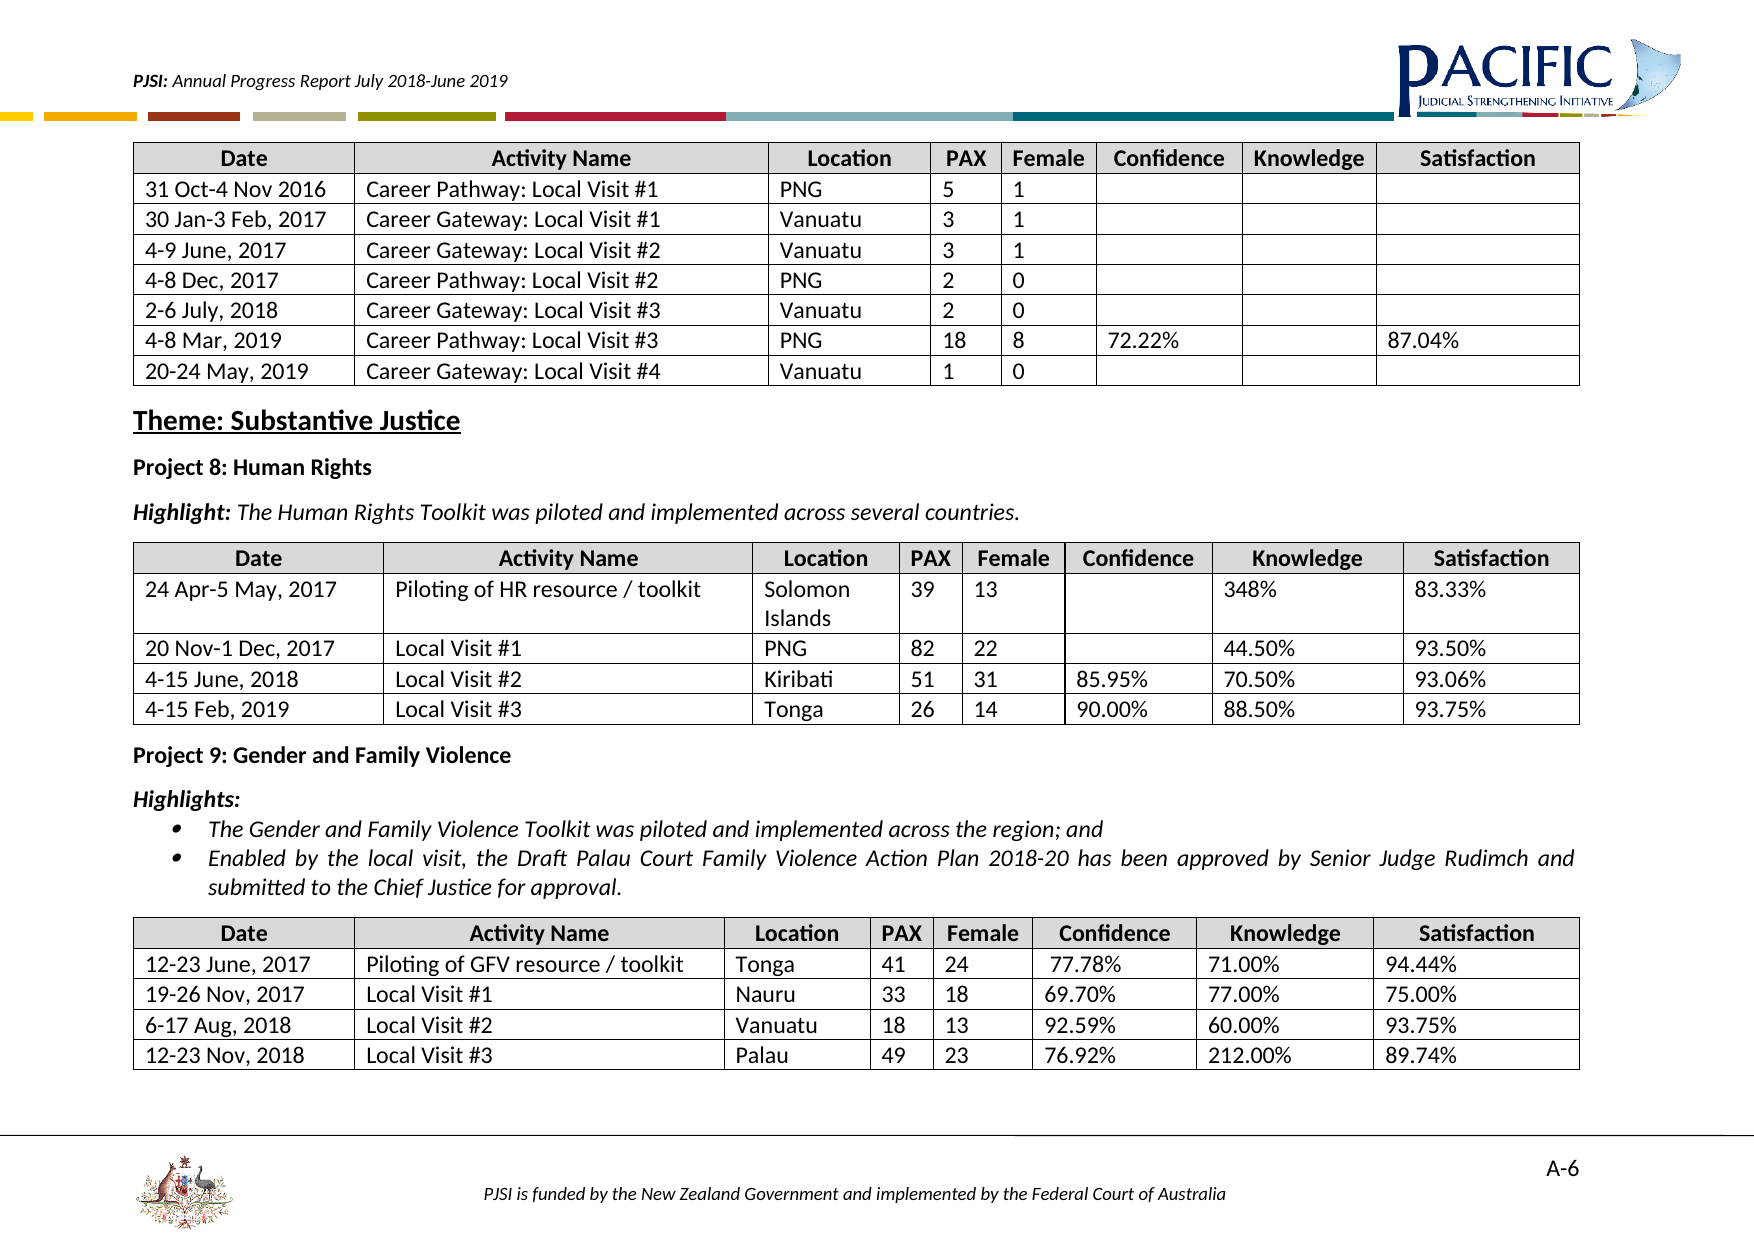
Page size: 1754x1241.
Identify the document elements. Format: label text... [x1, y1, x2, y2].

table_cell 20-24 May, 2019 [134, 356, 354, 385]
text Highlight: The Human Rights Toolkit was piloted and implemented across several countries. [133, 497, 1579, 526]
table_cell 18 [871, 1010, 933, 1039]
table_cell [1243, 174, 1376, 203]
table_cell Local Visit #1 [355, 979, 724, 1009]
table_cell 348% [1213, 574, 1403, 632]
table_cell 69.70% [1033, 979, 1196, 1009]
table_cell [1377, 265, 1579, 294]
table_cell [1097, 235, 1242, 264]
table_cell [1377, 174, 1579, 203]
text Highlights: [133, 784, 1579, 814]
table_header Satisfaction [1404, 543, 1579, 573]
table_cell Palau [725, 1040, 870, 1069]
table_header Female [963, 543, 1064, 573]
table_cell 19-26 Nov, 2017 [134, 979, 354, 1009]
table_cell PNG [769, 265, 930, 294]
table_cell 5 [931, 174, 1001, 203]
table_cell 31 Oct-4 Nov 2016 [134, 174, 354, 203]
table_cell [1377, 295, 1579, 324]
table_cell 75.00% [1374, 979, 1579, 1009]
table_header Date [134, 543, 383, 573]
text Project 8: Human Rights [133, 452, 1579, 482]
table_cell Career Pathway: Local Visit #2 [355, 265, 768, 294]
table_cell PNG [769, 326, 930, 355]
table_cell 1 [1002, 235, 1096, 264]
table_cell 4-9 June, 2017 [134, 235, 354, 264]
table_cell Vanuatu [725, 1010, 870, 1039]
table_cell [1377, 204, 1579, 234]
table_cell 23 [934, 1040, 1032, 1069]
table_header Date [134, 143, 354, 173]
table_cell 89.74% [1374, 1040, 1579, 1069]
table_cell Kiribati [753, 664, 899, 693]
table_cell 77.00% [1197, 979, 1373, 1009]
table_header PAX [900, 543, 962, 573]
table_cell 13 [934, 1010, 1032, 1039]
table_header Activity Name [355, 143, 768, 173]
table_cell Piloting of GFV resource / toolkit [355, 949, 724, 978]
table_cell 88.50% [1213, 694, 1403, 723]
table_header Confidence [1033, 918, 1196, 948]
table_cell [1097, 174, 1242, 203]
table_header Knowledge [1213, 543, 1403, 573]
table_cell [1243, 326, 1376, 355]
table_cell 20 Nov-1 Dec, 2017 [134, 634, 383, 663]
table_header Location [769, 143, 930, 173]
table_cell 18 [934, 979, 1032, 1009]
table_cell 31 [963, 664, 1064, 693]
table_cell 12-23 June, 2017 [134, 949, 354, 978]
table_cell Career Pathway: Local Visit #1 [355, 174, 768, 203]
table_cell 93.75% [1404, 694, 1579, 723]
table_cell PNG [753, 634, 899, 663]
table_cell 49 [871, 1040, 933, 1069]
table_cell 13 [963, 574, 1064, 632]
table_header Confidence [1066, 543, 1212, 573]
table_cell Nauru [725, 979, 870, 1009]
table_header Location [753, 543, 899, 573]
table_header Knowledge [1197, 918, 1373, 948]
table_cell 72.22% [1097, 326, 1242, 355]
table_cell [1377, 235, 1579, 264]
table_header Confidence [1097, 143, 1242, 173]
table_cell 33 [871, 979, 933, 1009]
table_cell 85.95% [1066, 664, 1212, 693]
table_cell 41 [871, 949, 933, 978]
table_cell 93.06% [1404, 664, 1579, 693]
table_cell 70.50% [1213, 664, 1403, 693]
table_header Location [725, 918, 870, 948]
table_cell 24 Apr-5 May, 2017 [134, 574, 383, 632]
table_cell Vanuatu [769, 295, 930, 324]
table_cell 14 [963, 694, 1064, 723]
table_cell [1066, 634, 1212, 663]
picture [0, 112, 1394, 121]
table_cell Career Gateway: Local Visit #4 [355, 356, 768, 385]
table_cell Career Gateway: Local Visit #2 [355, 235, 768, 264]
table_header Date [134, 918, 354, 948]
table_cell Piloting of HR resource / toolkit [384, 574, 752, 632]
table_cell 0 [1002, 265, 1096, 294]
table_header Activity Name [384, 543, 752, 573]
table_cell PNG [769, 174, 930, 203]
table_cell 90.00% [1066, 694, 1212, 723]
table_cell Career Gateway: Local Visit #1 [355, 204, 768, 234]
table_header PAX [871, 918, 933, 948]
table_cell [1243, 204, 1376, 234]
table_cell 1 [1002, 204, 1096, 234]
list Enabled by the local visit, the Draft Palau Court Family Violence Action Plan 2018-20 has been approved by Senior Judge Rudimch and submitted to the Chief Justice for approval. [170, 843, 1579, 901]
table_header Female [934, 918, 1032, 948]
table_cell [1097, 265, 1242, 294]
table_header Activity Name [355, 918, 724, 948]
list The Gender and Family Violence Toolkit was piloted and implemented across the region; and [170, 814, 1579, 843]
table_cell [1097, 204, 1242, 234]
table_cell 2 [931, 265, 1001, 294]
table_cell 2 [931, 295, 1001, 324]
table_cell Local Visit #3 [355, 1040, 724, 1069]
table_cell 12-23 Nov, 2018 [134, 1040, 354, 1069]
table_cell Vanuatu [769, 235, 930, 264]
table_cell 18 [931, 326, 1001, 355]
table_cell [1243, 356, 1376, 385]
table_cell [1377, 356, 1579, 385]
table_cell Tonga [753, 694, 899, 723]
table_cell 22 [963, 634, 1064, 663]
table_cell Local Visit #2 [384, 664, 752, 693]
table_cell Local Visit #1 [384, 634, 752, 663]
table_cell 1 [931, 356, 1001, 385]
picture [1396, 37, 1681, 116]
table_cell 92.59% [1033, 1010, 1196, 1039]
table_header Satisfaction [1377, 143, 1579, 173]
table_cell 4-8 Mar, 2019 [134, 326, 354, 355]
table_cell 4-15 June, 2018 [134, 664, 383, 693]
table_cell 93.50% [1404, 634, 1579, 663]
table_header Knowledge [1243, 143, 1376, 173]
text Theme: Substantive Justice [133, 402, 1579, 437]
table_cell 60.00% [1197, 1010, 1373, 1039]
table_cell 212.00% [1197, 1040, 1373, 1069]
table_cell 39 [900, 574, 962, 632]
table_cell 82 [900, 634, 962, 663]
table_cell 3 [931, 235, 1001, 264]
table_header Satisfaction [1374, 918, 1579, 948]
table_cell 71.00% [1197, 949, 1373, 978]
table_cell Vanuatu [769, 356, 930, 385]
table_cell Vanuatu [769, 204, 930, 234]
table_cell 24 [934, 949, 1032, 978]
table_cell 4-8 Dec, 2017 [134, 265, 354, 294]
table_cell 4-15 Feb, 2019 [134, 694, 383, 723]
table_cell Career Pathway: Local Visit #3 [355, 326, 768, 355]
table_cell Local Visit #2 [355, 1010, 724, 1039]
table_cell [1243, 295, 1376, 324]
table_cell [1066, 574, 1212, 632]
table_cell 6-17 Aug, 2018 [134, 1010, 354, 1039]
table_cell 8 [1002, 326, 1096, 355]
text Project 9: Gender and Family Violence [133, 740, 1579, 769]
table_cell 30 Jan-3 Feb, 2017 [134, 204, 354, 234]
table_cell Local Visit #3 [384, 694, 752, 723]
table_cell [1097, 295, 1242, 324]
table_cell 2-6 July, 2018 [134, 295, 354, 324]
table_cell 83.33% [1404, 574, 1579, 632]
table_cell 87.04% [1377, 326, 1579, 355]
table_cell 94.44% [1374, 949, 1579, 978]
table_cell [1097, 356, 1242, 385]
table_cell 26 [900, 694, 962, 723]
table_header Female [1002, 143, 1096, 173]
table_cell Solomon Islands [753, 574, 899, 632]
table_cell Tonga [725, 949, 870, 978]
table_cell 0 [1002, 356, 1096, 385]
table_cell 51 [900, 664, 962, 693]
table_cell [1243, 265, 1376, 294]
table_cell 76.92% [1033, 1040, 1196, 1069]
table_cell 44.50% [1213, 634, 1403, 663]
table_cell 77.78% [1033, 949, 1196, 978]
table_header PAX [931, 143, 1001, 173]
picture [132, 1154, 237, 1231]
table_cell 1 [1002, 174, 1096, 203]
table_cell [1243, 235, 1376, 264]
table_cell Career Gateway: Local Visit #3 [355, 295, 768, 324]
table_cell 0 [1002, 295, 1096, 324]
table_cell 93.75% [1374, 1010, 1579, 1039]
table_cell 3 [931, 204, 1001, 234]
